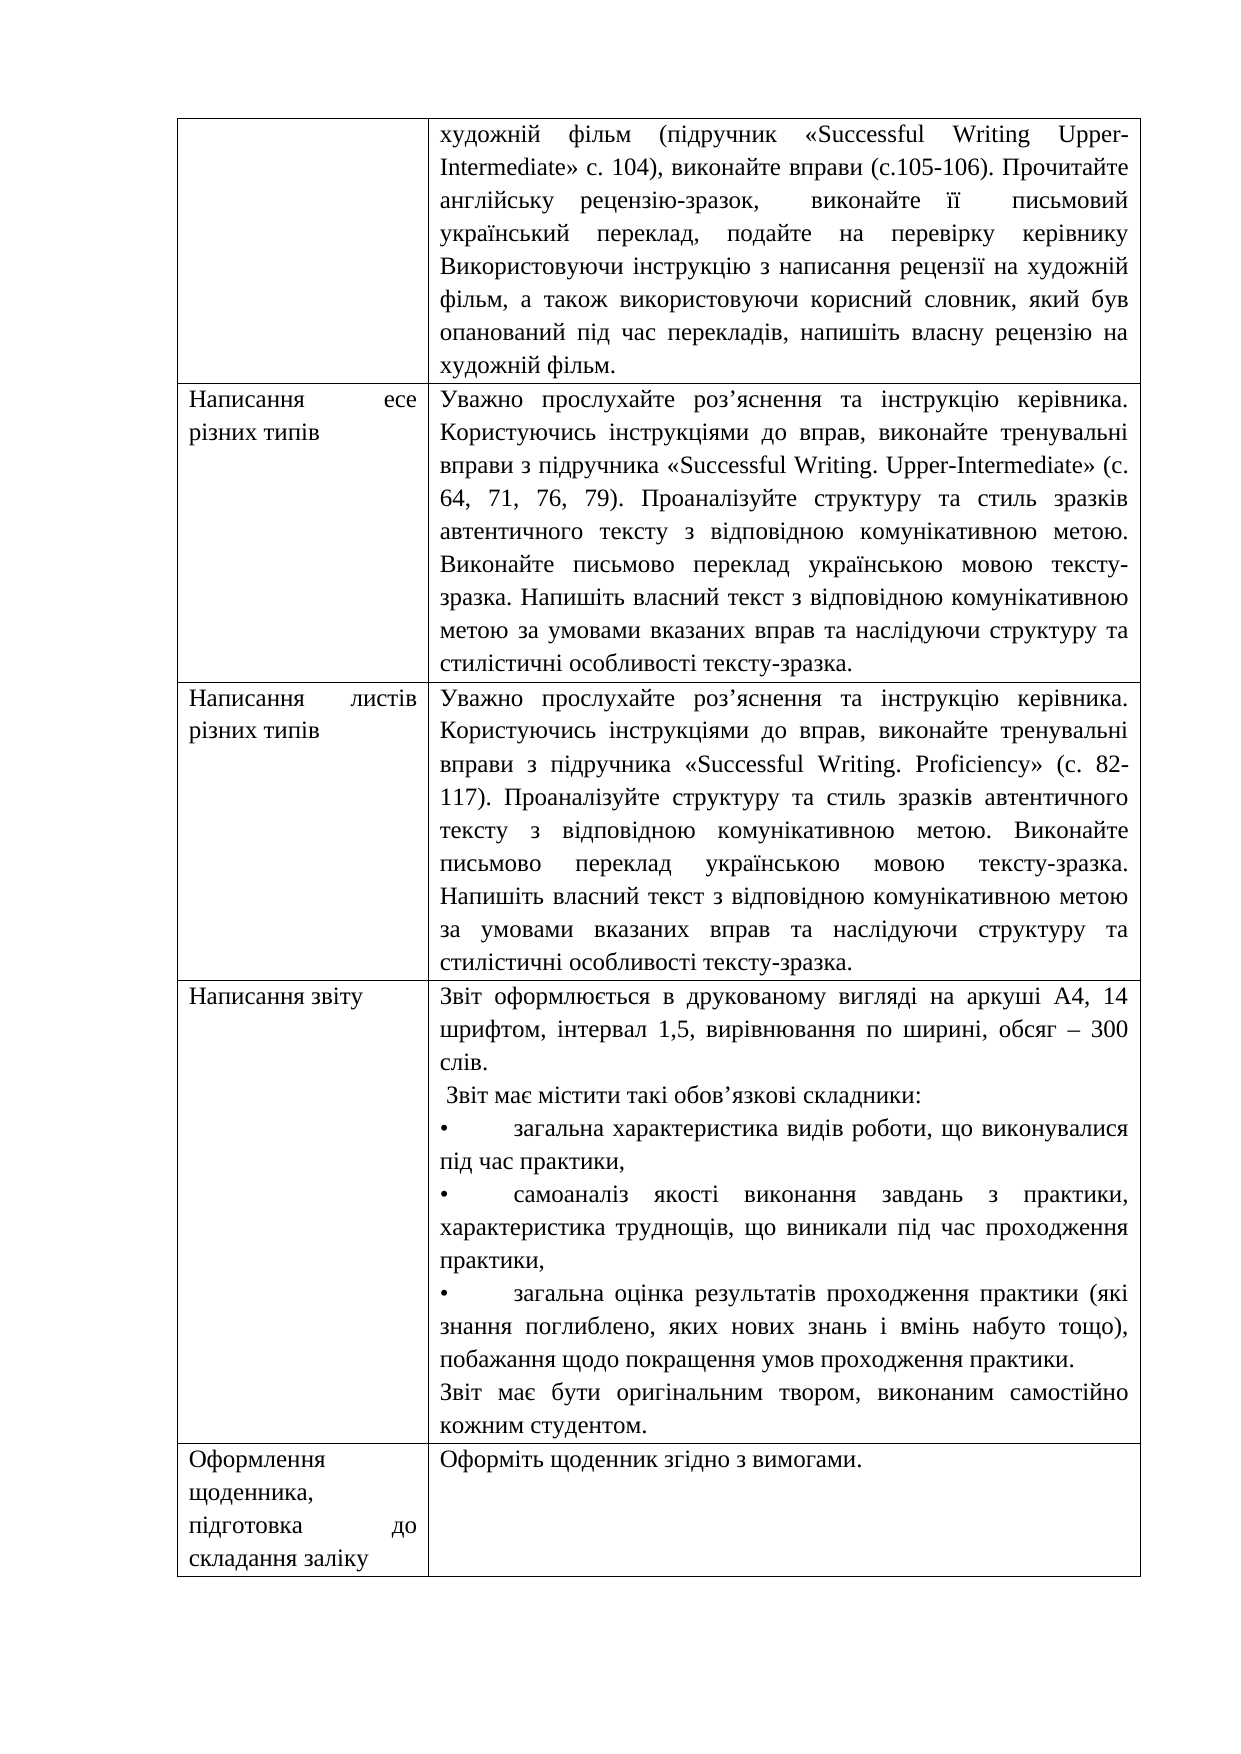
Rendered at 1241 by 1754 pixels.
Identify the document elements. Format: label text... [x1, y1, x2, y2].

table_cell Написання звіту [178, 981, 428, 1443]
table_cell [178, 119, 428, 383]
table_cell Оформлення щоденника, підготовка до складання заліку [178, 1444, 428, 1576]
table_cell Написання листів різних типів [178, 683, 428, 980]
table_cell Уважно прослухайте роз’яснення та інструкцію керівника. Користуючись інструкціями до вправ, виконайте тренувальні вправи з підручника «Successful Writing. Upper-Intermediate» (с. 64, 71, 76, 79). Проаналізуйте структуру та стиль зразків автентичного тексту з відповідною комунікативною метою. Виконайте письмово переклад українською мовою тексту-зразка. Напишіть власний текст з відповідною комунікативною метою за умовами вказаних вправ та наслідуючи структуру та стилістичні особливості тексту-зразка. [429, 384, 1140, 682]
table_cell Оформіть щоденник згідно з вимогами. [429, 1444, 1140, 1576]
table_cell Написання есе різних типів [178, 384, 428, 682]
table_cell Звіт оформлюється в друкованому вигляді на аркуші А4, 14 шрифтом, інтервал 1,5, вирівнювання по ширині, обсяг – 300 слів. Звіт має містити такі обов’язкові складники: • загальна характеристика видів роботи, що виконувалися під час практики, • самоаналіз якості виконання завдань з практики, характеристика труднощів, що виникали під час проходження практики, • загальна оцінка результатів проходження практики (які знання поглиблено, яких нових знань і вмінь набуто тощо), побажання щодо покращення умов проходження практики. Звіт має бути оригінальним твором, виконаним самостійно кожним студентом. [429, 981, 1140, 1443]
table_cell Уважно прослухайте роз’яснення та інструкцію керівника. Користуючись інструкціями до вправ, виконайте тренувальні вправи з підручника «Successful Writing. Proficiency» (с. 82-117). Проаналізуйте структуру та стиль зразків автентичного тексту з відповідною комунікативною метою. Виконайте письмово переклад українською мовою тексту-зразка. Напишіть власний текст з відповідною комунікативною метою за умовами вказаних вправ та наслідуючи структуру та стилістичні особливості тексту-зразка. [429, 683, 1140, 980]
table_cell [429, 119, 1140, 383]
